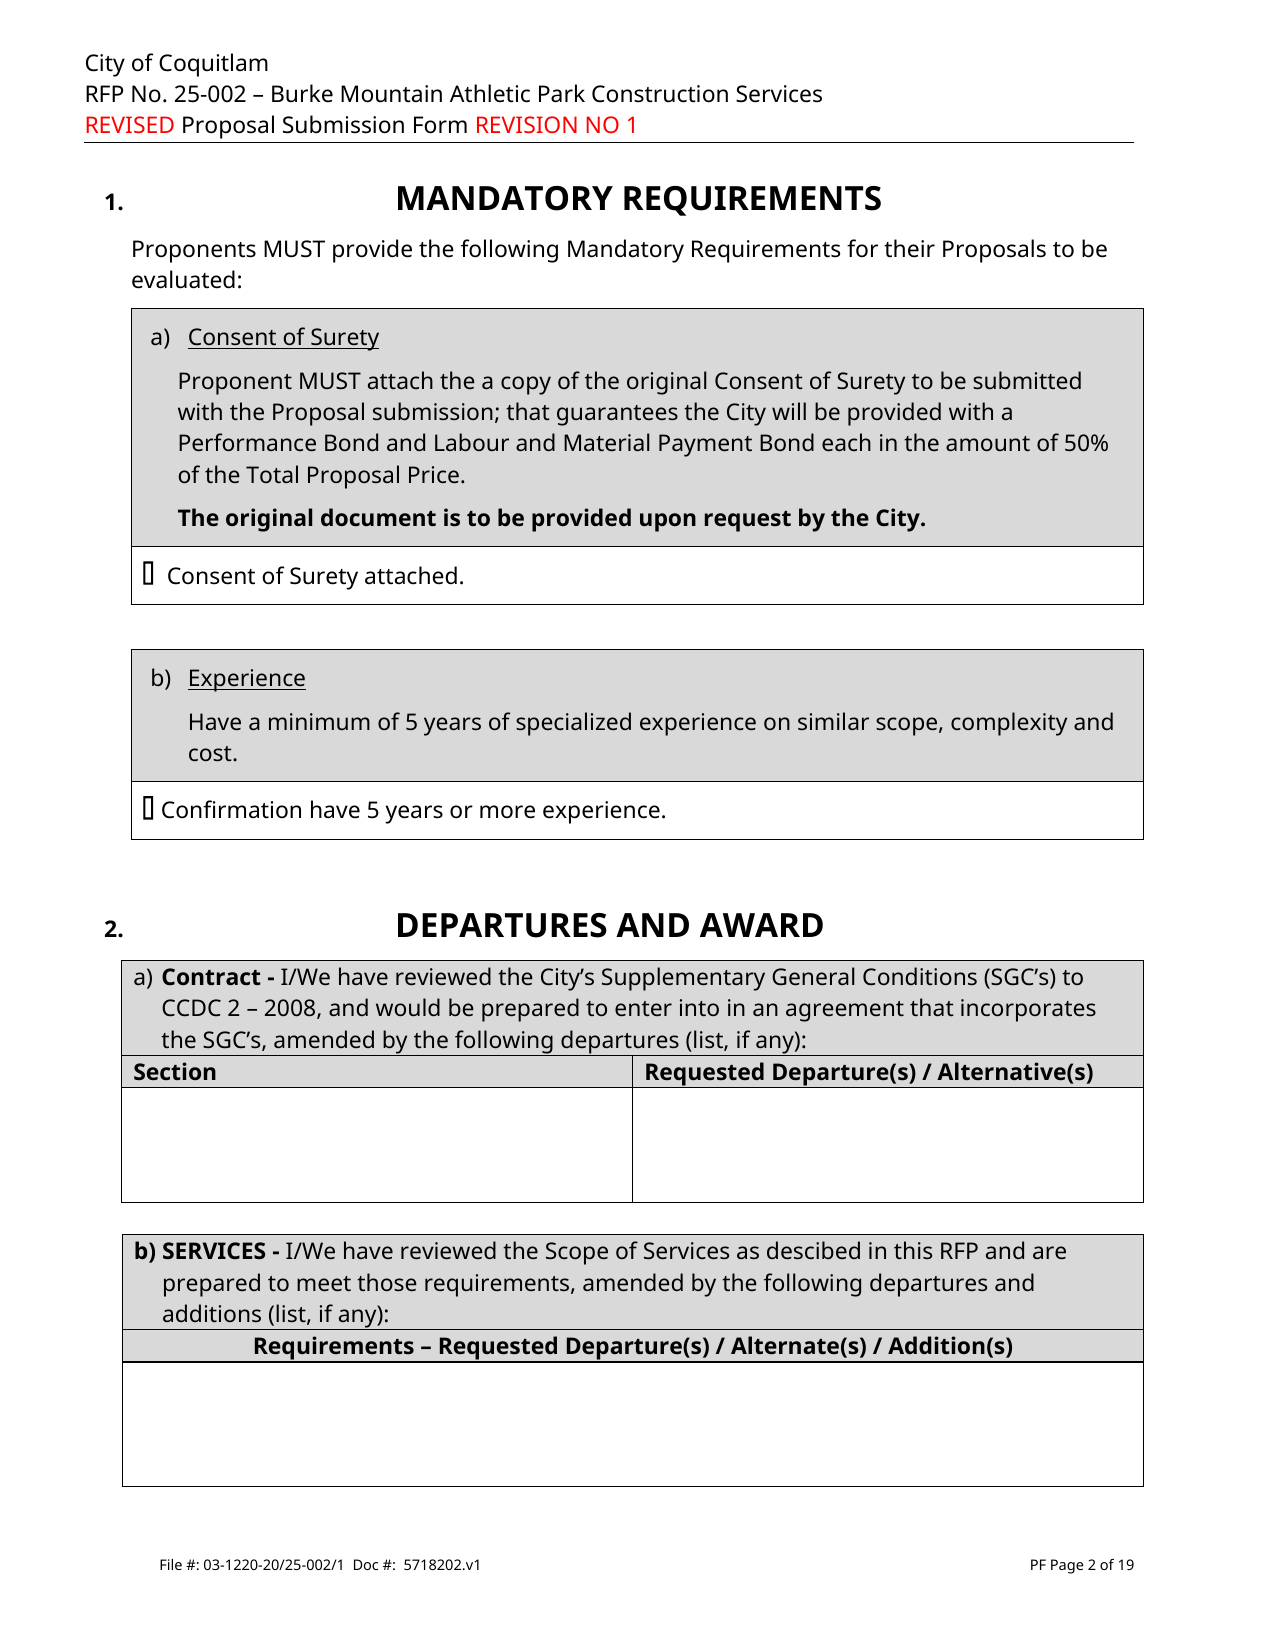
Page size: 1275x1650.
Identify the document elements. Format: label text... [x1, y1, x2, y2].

table_cell [122, 1088, 632, 1202]
table_cell [633, 1088, 1143, 1202]
table_cell Requested Departure(s) / Alternative(s) [633, 1056, 1143, 1087]
list MANDATORY REQUIREMENTS [104, 174, 1134, 220]
table_cell Consent of Surety attached. [132, 547, 1143, 604]
table_cell [123, 1363, 1143, 1486]
table_header Contract - I/We have reviewed the City’s Supplementary General Conditions (SGC’s) to CCDC 2 – 2008, and would be prepared to enter into in an agreement that incorporates the SGC’s, amended by the following departures (list, if any): [122, 961, 1143, 1055]
list DEPARTURES AND AWARD [104, 902, 1134, 947]
table_cell Confirmation have 5 years or more experience. [132, 782, 1143, 838]
table_header Consent of Surety Proponent MUST attach the a copy of the original Consent of Surety to be submitted with the Proposal submission; that guarantees the City will be provided with a Performance Bond and Labour and Material Payment Bond each in the amount of 50% of the Total Proposal Price. The original document is to be provided upon request by the City. [132, 309, 1143, 546]
list Proponents MUST provide the following Mandatory Requirements for their Proposals to be evaluated: [131, 232, 1134, 295]
table_header SERVICES - I/We have reviewed the Scope of Services as descibed in this RFP and are prepared to meet those requirements, amended by the following departures and additions (list, if any): [123, 1235, 1143, 1329]
table_cell Requirements – Requested Departure(s) / Alternate(s) / Addition(s) [123, 1330, 1143, 1361]
table_header Experience Have a minimum of 5 years of specialized experience on similar scope, complexity and cost. [132, 650, 1143, 781]
table_cell Section [122, 1056, 632, 1087]
